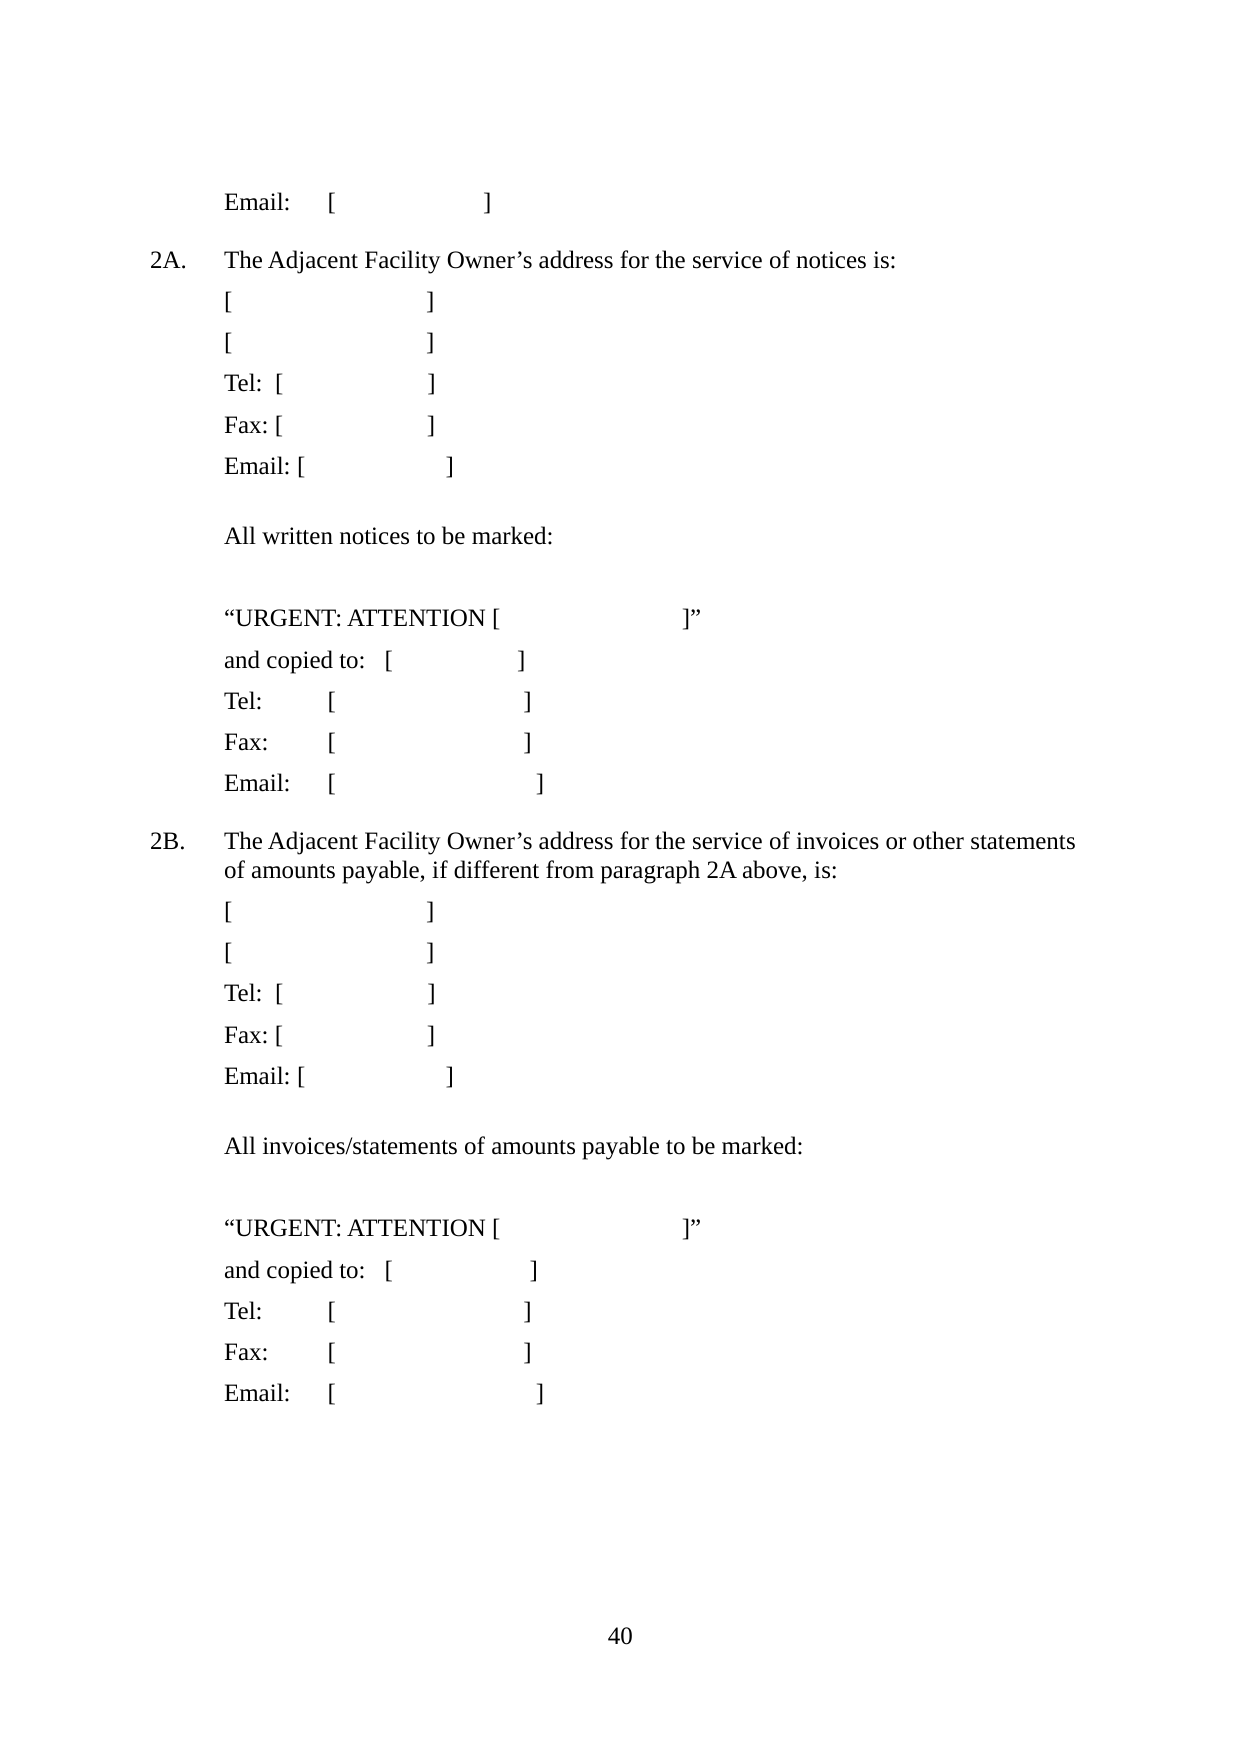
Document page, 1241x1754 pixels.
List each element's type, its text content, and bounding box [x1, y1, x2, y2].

text All invoices/statements of amounts payable to be marked: [224, 1131, 1090, 1160]
text [ ] [224, 327, 1090, 356]
text [ ] [224, 937, 1090, 966]
text Tel: [ ] [224, 686, 1090, 715]
text and copied to: [ ] [224, 1255, 1090, 1283]
text “URGENT: ATTENTION [ ]” [224, 603, 1090, 632]
text Email: [ ] [224, 1061, 1090, 1090]
text Email: [ ] [150, 768, 1090, 797]
text Fax: [ ] [224, 1020, 1090, 1048]
text Fax: [ ] [224, 727, 1090, 756]
text Tel: [ ] [224, 368, 1090, 397]
text [ ] [224, 286, 1090, 315]
text [ ] [224, 896, 1090, 925]
text Email: [ ] [150, 187, 1090, 216]
text Fax: [ ] [224, 410, 1090, 438]
text Email: [ ] [150, 1378, 1090, 1407]
text 2B. The Adjacent Facility Owner’s address for the service of invoices or other statements of amounts payable, if different from paragraph 2A above, is: [150, 826, 1090, 883]
text Tel: [ ] [224, 1296, 1090, 1325]
text and copied to: [ ] [224, 645, 1090, 673]
text Email: [ ] [150, 451, 1090, 480]
text Tel: [ ] [224, 978, 1090, 1007]
text 2A. The Adjacent Facility Owner’s address for the service of notices is: [150, 245, 1090, 273]
text Fax: [ ] [224, 1337, 1090, 1366]
text “URGENT: ATTENTION [ ]” [224, 1213, 1090, 1242]
text All written notices to be marked: [224, 521, 1090, 550]
